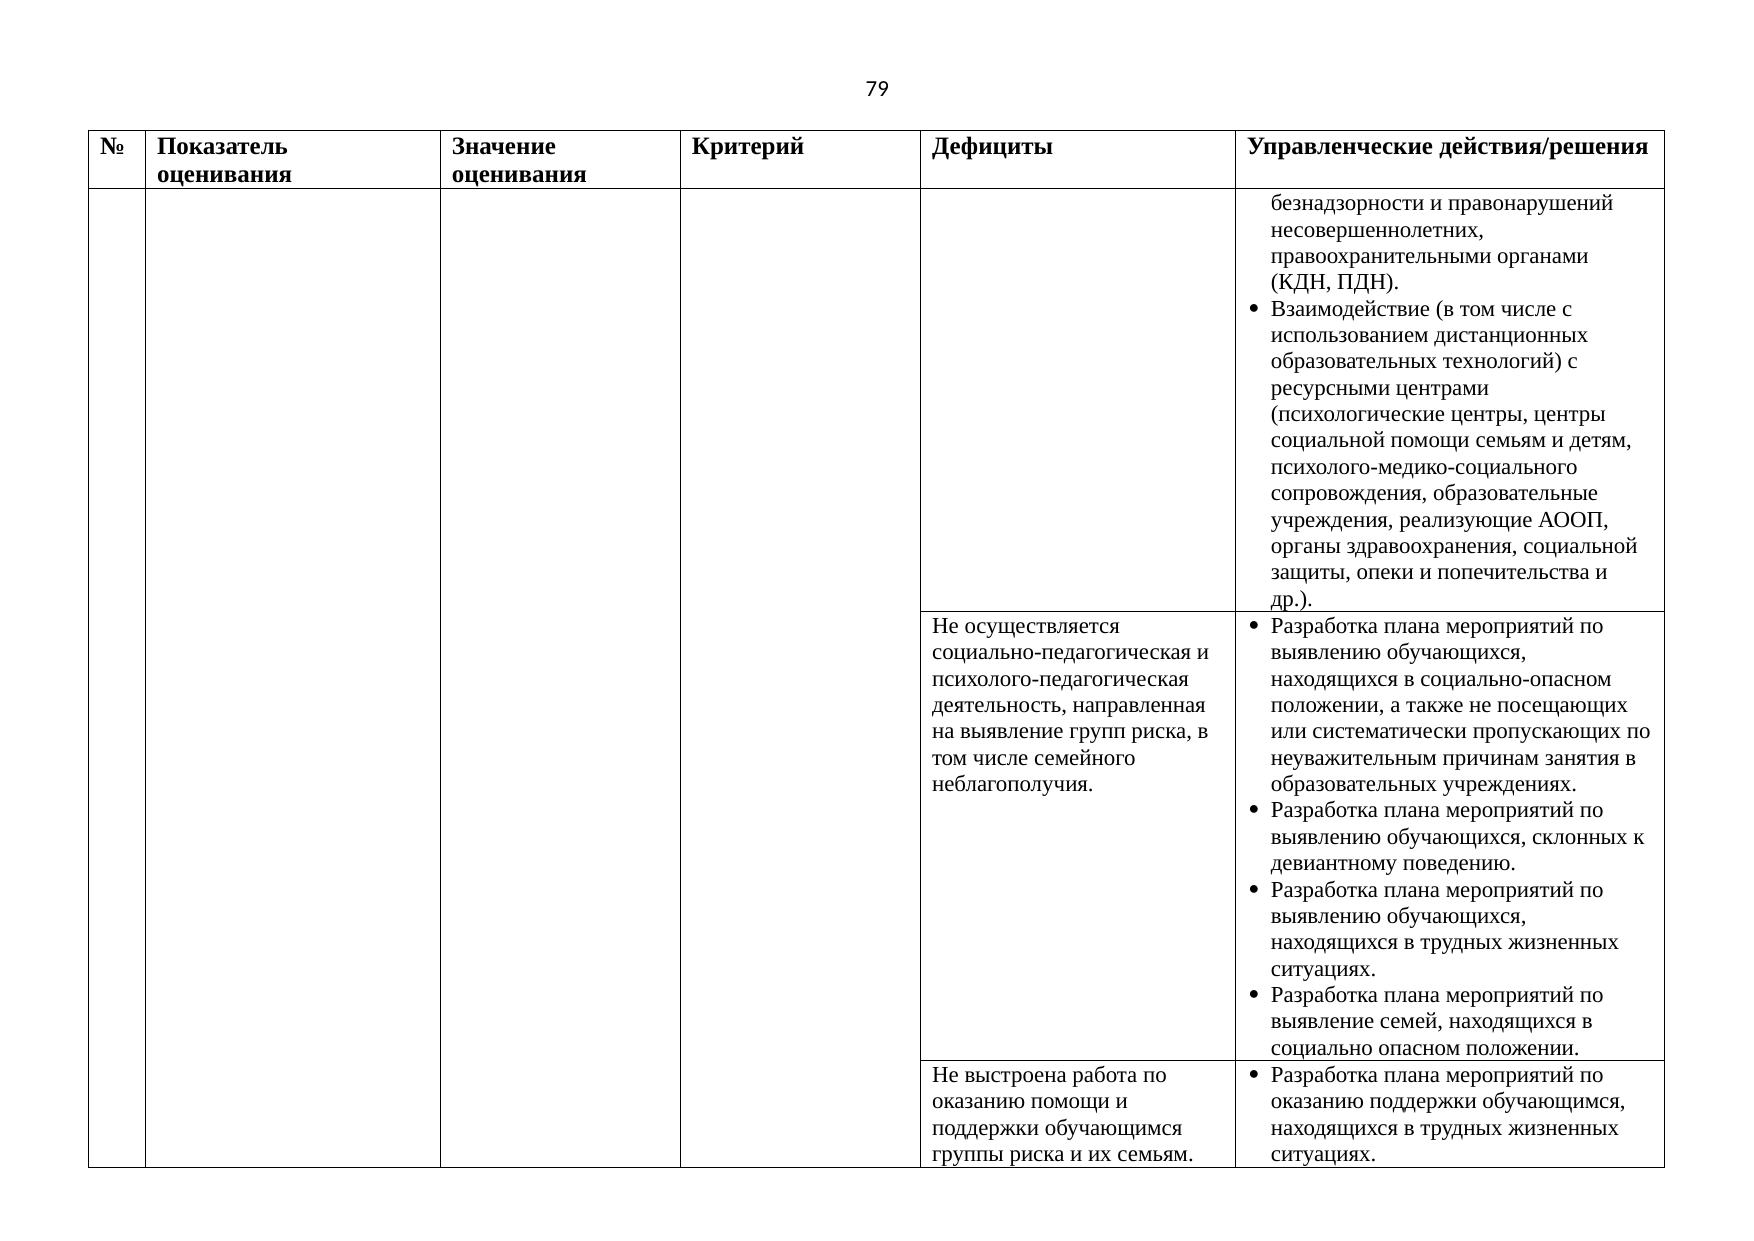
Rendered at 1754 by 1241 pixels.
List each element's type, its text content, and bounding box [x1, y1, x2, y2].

table_header № [89, 131, 145, 188]
table_header Показатель оценивания [146, 131, 440, 188]
table_header Значение оценивания [441, 131, 680, 188]
table_header Дефициты [921, 131, 1235, 188]
table_header Критерий [681, 131, 920, 188]
table_cell Не осуществляется социально-педагогическая и психолого-педагогическая деятельность, направленная на выявление групп риска, в том числе семейного неблагополучия. [921, 612, 1235, 1060]
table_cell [921, 189, 1235, 611]
table_header Управленческие действия/решения [1236, 131, 1664, 188]
table_cell Разработка плана мероприятий по выявлению обучающихся, находящихся в социально-опасном положении, а также не посещающих или систематически пропускающих по неуважительным причинам занятия в образовательных учреждениях. Разработка плана мероприятий по выявлению обучающихся, склонных к девиантному поведению. Разработка плана мероприятий по выявлению обучающихся, находящихся в трудных жизненных ситуациях. Разработка плана мероприятий по выявление семей, находящихся в социально опасном положении. [1236, 612, 1664, 1060]
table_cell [1236, 1061, 1664, 1167]
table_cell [921, 1061, 1235, 1167]
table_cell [1236, 189, 1664, 611]
